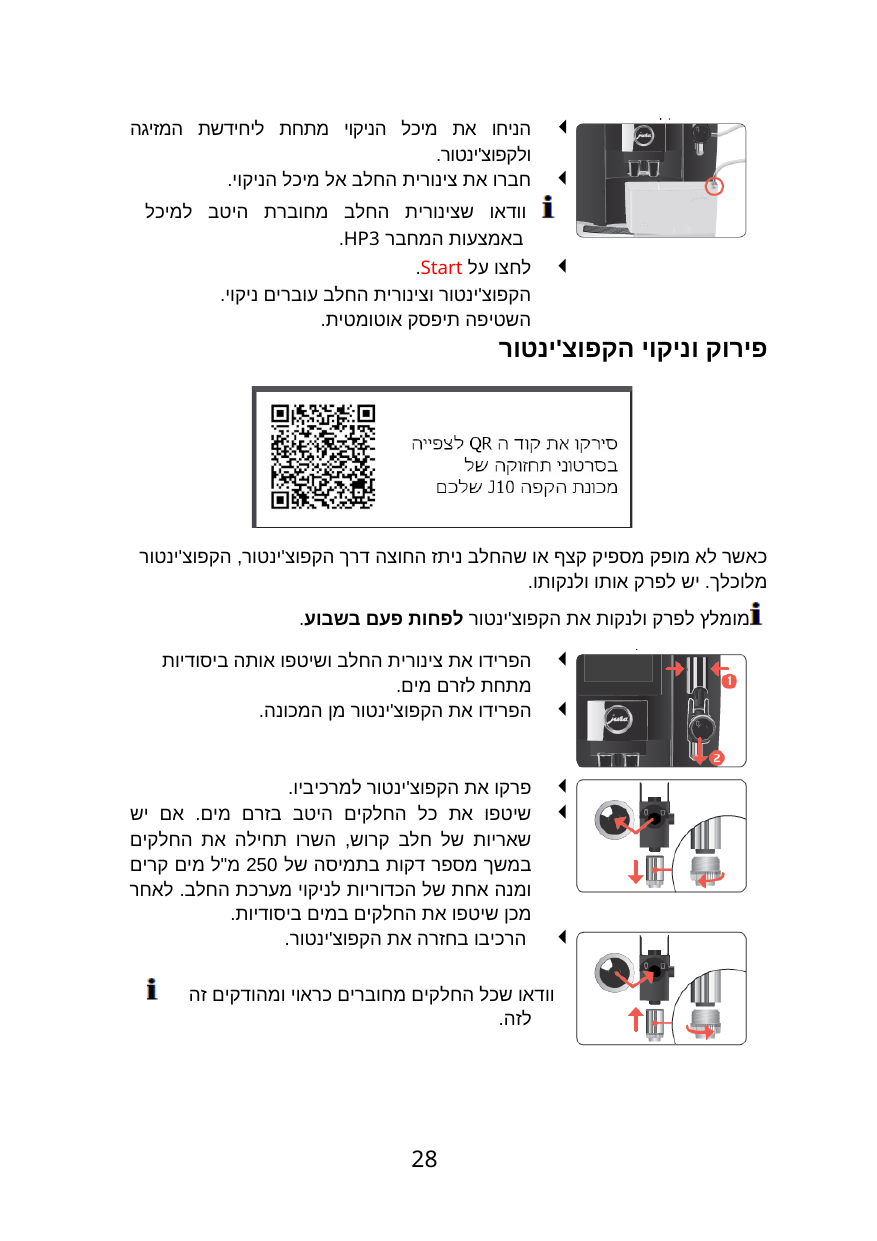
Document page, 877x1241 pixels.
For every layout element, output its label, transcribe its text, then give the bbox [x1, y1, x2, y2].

picture [566, 649, 749, 774]
table_cell [566, 118, 760, 334]
table_cell פרקו את הקפוצ'ינטור למרכיביו. שיטפו את כל החלקים היטב בזרם מים. אם יש שאריות של חלב קרוש, השרו תחילה את החלקים במשך מספר דקות בתמיסה של 250 מ"ל מים קרים ומנה אחת של הכדוריות לניקוי מערכת החלב. לאחר מכן שיטפו את החלקים במים ביסודיות. [118, 777, 566, 928]
text כאשר לא מופק מספיק קצף או שהחלב ניתז החוצה דרך הקפוצ'ינטור, הקפוצ'ינטור מלוכלך. יש לפרק אותו ולנקותו. [118, 546, 768, 592]
table_cell [566, 777, 760, 928]
table_cell [566, 928, 760, 1091]
table_header הפרידו את צינורית החלב ושיטפו אותה ביסודיות מתחת לזרם מים. הפרידו את הקפוצ'ינטור מן המכונה. [118, 649, 566, 777]
table_header [566, 649, 760, 777]
subtitle פירוק וניקוי הקפוצ'ינטור [118, 334, 768, 363]
picture [573, 928, 749, 1051]
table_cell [118, 928, 566, 1091]
picture [569, 118, 753, 247]
table_cell הניחו את מיכל הניקוי מתחת ליחידשת המזיגה ולקפוצ'ינטור. חברו את צינורית החלב אל מיכל הניקוי. וודאו שצינורית החלב מחוברת היטב למיכל באמצעות המחבר HP3. לחצו על Start. הקפוצ'ינטור וצינורית החלב עוברים ניקוי. השטיפה תיפסק אוטומטית. [118, 118, 566, 334]
text מומלץ לפרק ולנקות את הקפוצ'ינטור לפחות פעם בשבוע. [118, 602, 768, 629]
picture [251, 386, 632, 528]
picture [566, 777, 749, 896]
